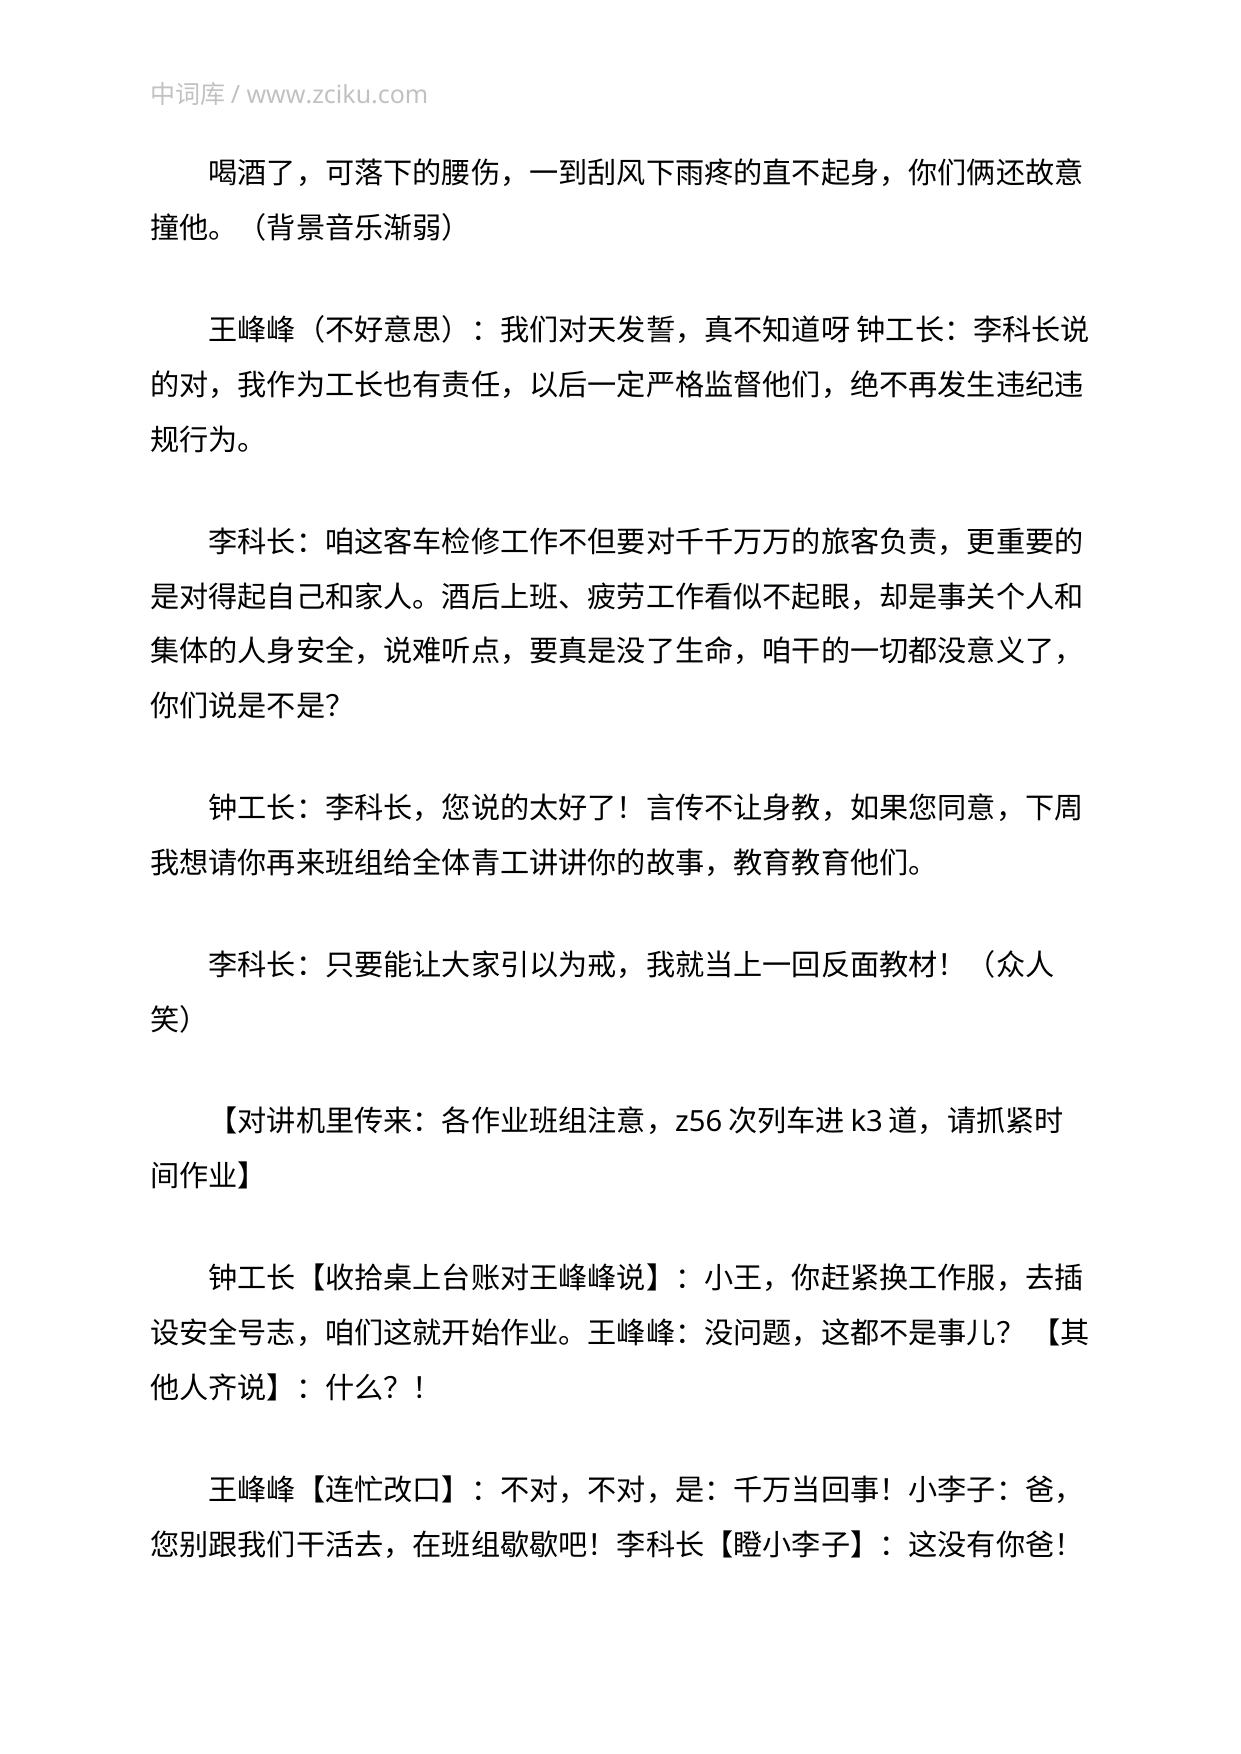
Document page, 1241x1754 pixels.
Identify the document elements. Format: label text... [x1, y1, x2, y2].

text 钟工长【收拾桌上台账对王峰峰说】：小王，你赶紧换工作服，去插设安全号志，咱们这就开始作业。王峰峰：没问题，这都不是事儿？ 【其他人齐说】：什么？！ [150, 1255, 1090, 1407]
text 李科长：只要能让大家引以为戒，我就当上一回反面教材！（众人笑） [150, 941, 1090, 1038]
text 王峰峰（不好意思）：我们对天发誓，真不知道呀 钟工长：李科长说的对，我作为工长也有责任，以后一定严格监督他们，绝不再发生违纪违规行为。 [150, 307, 1090, 459]
text 李科长：咱这客车检修工作不但要对千千万万的旅客负责，更重要的是对得起自己和家人。酒后上班、疲劳工作看似不起眼，却是事关个人和集体的人身安全，说难听点，要真是没了生命，咱干的一切都没意义了，你们说是不是？ [150, 518, 1090, 725]
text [150, 1466, 1090, 1563]
text 【对讲机里传来：各作业班组注意，z56次列车进k3道，请抓紧时间作业】 [150, 1098, 1090, 1195]
text 喝酒了，可落下的腰伤，一到刮风下雨疼的直不起身，你们俩还故意撞他。（背景音乐渐弱） [150, 150, 1090, 247]
text 钟工长：李科长，您说的太好了！言传不让身教，如果您同意，下周我想请你再来班组给全体青工讲讲你的故事，教育教育他们。 [150, 785, 1090, 882]
